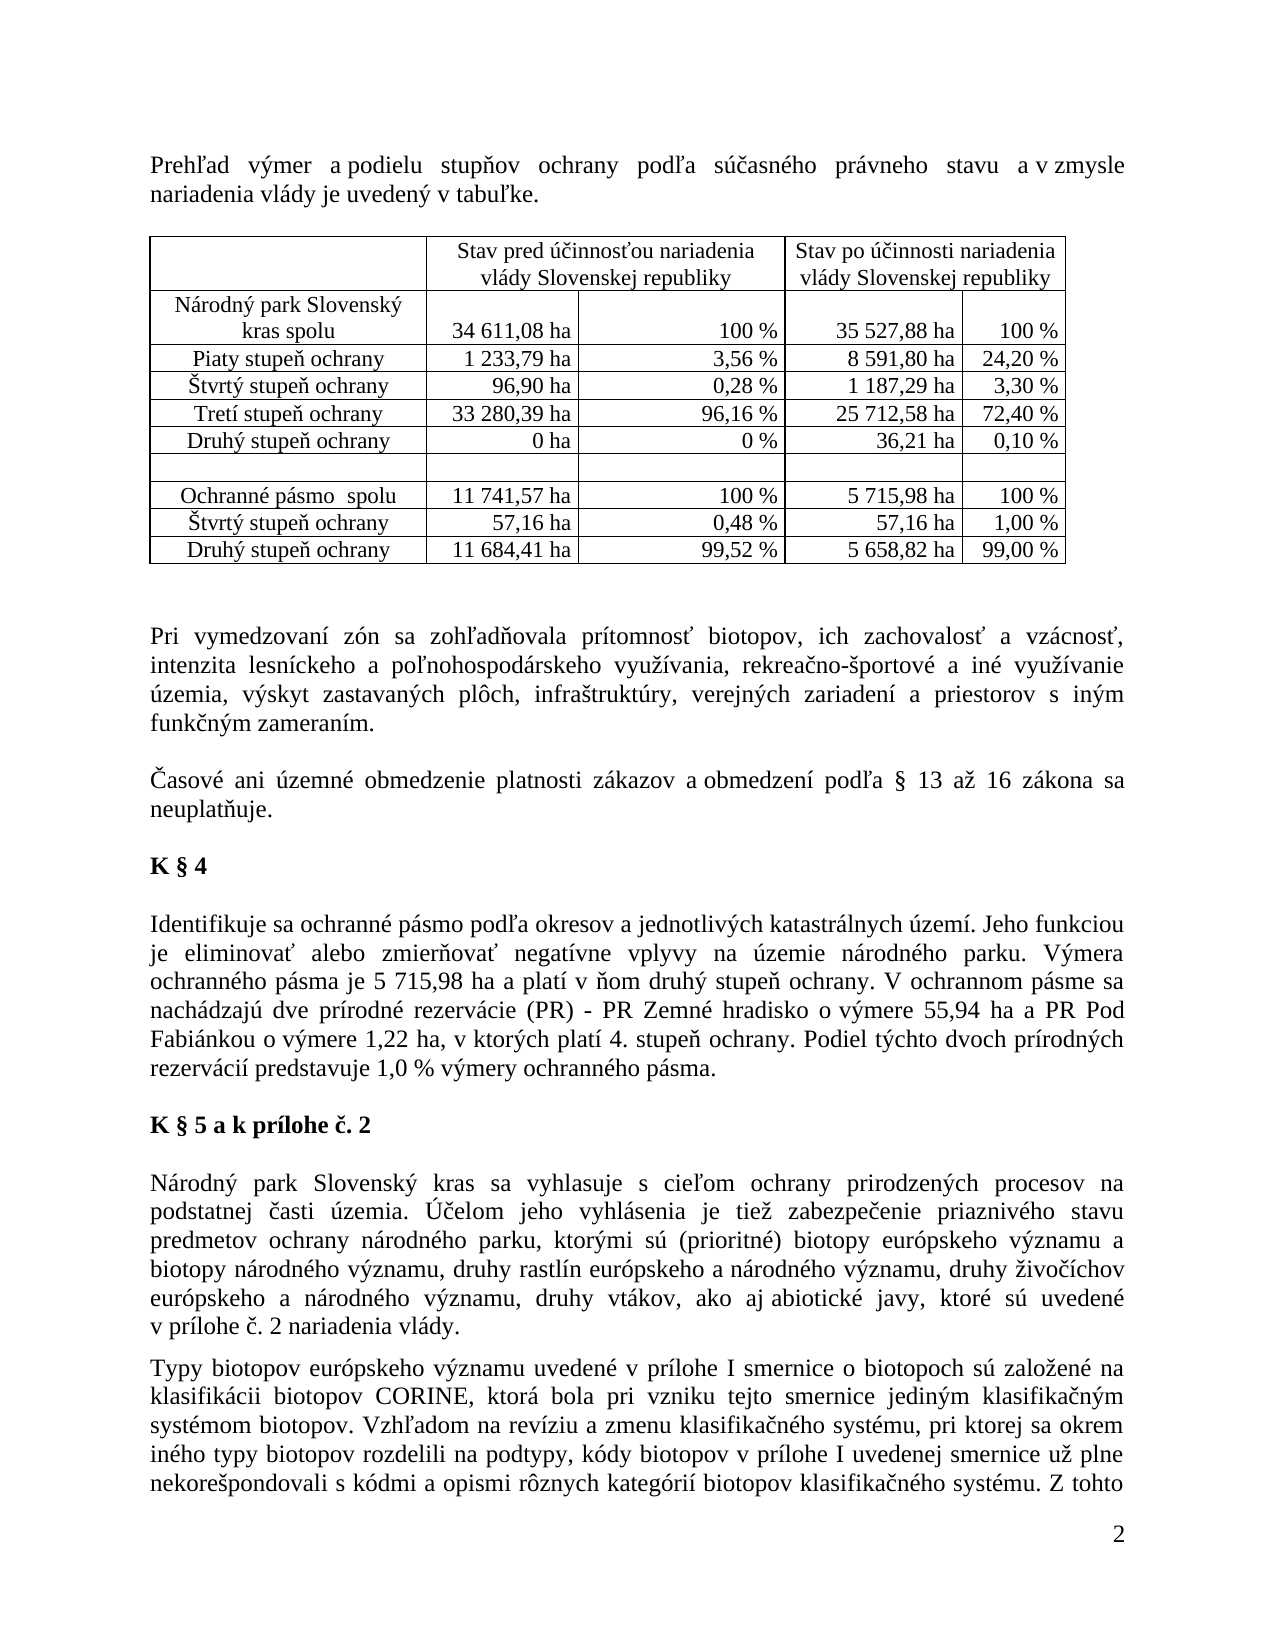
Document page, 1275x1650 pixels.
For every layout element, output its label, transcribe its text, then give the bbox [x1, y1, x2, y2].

table_cell 11 684,41 ha [427, 537, 578, 563]
text Časové ani územné obmedzenie platnosti zákazov a obmedzení podľa § 13 až 16 zákona sa neuplatňuje. [150, 765, 1125, 823]
table_cell 3,30 % [963, 372, 1065, 398]
table_cell 100 % [963, 291, 1065, 344]
table_cell Tretí stupeň ochrany [151, 400, 426, 426]
table_cell 57,16 ha [427, 509, 578, 536]
table_cell Druhý stupeň ochrany [151, 537, 426, 563]
table_cell 99,52 % [579, 537, 784, 563]
table_cell 96,90 ha [427, 372, 578, 398]
table_cell Piaty stupeň ochrany [151, 345, 426, 371]
table_cell 35 527,88 ha [786, 291, 962, 344]
table_cell 3,56 % [579, 345, 784, 371]
table_cell 25 712,58 ha [786, 400, 962, 426]
table_cell Štvrtý stupeň ochrany [151, 509, 426, 536]
table_cell 1 233,79 ha [427, 345, 578, 371]
table_cell 100 % [579, 482, 784, 508]
text K § 4 [150, 851, 1125, 880]
text Národný park Slovenský kras sa vyhlasuje s cieľom ochrany prirodzených procesov na podstatnej časti územia. Účelom jeho vyhlásenia je tiež zabezpečenie priaznivého stavu predmetov ochrany národného parku, ktorými sú (prioritné) biotopy európskeho významu a biotopy národného významu, druhy rastlín európskeho a národného významu, druhy živočíchov európskeho a národného významu, druhy vtákov, ako aj abiotické javy, ktoré sú uvedené v prílohe č. 2 nariadenia vlády. [150, 1168, 1125, 1340]
table_cell Ochranné pásmo spolu [151, 482, 426, 508]
table_cell 99,00 % [963, 537, 1065, 563]
text Pri vymedzovaní zón sa zohľadňovala prítomnosť biotopov, ich zachovalosť a vzácnosť, intenzita lesníckeho a poľnohospodárskeho využívania, rekreačno-športové a iné využívanie územia, výskyt zastavaných plôch, infraštruktúry, verejných zariadení a priestorov s iným funkčným zameraním. [150, 621, 1125, 736]
table_cell [579, 454, 784, 481]
table_cell 5 658,82 ha [786, 537, 962, 563]
table_cell [427, 454, 578, 481]
table_cell 24,20 % [963, 345, 1065, 371]
table_cell 5 715,98 ha [786, 482, 962, 508]
text K § 5 a k prílohe č. 2 [150, 1110, 1125, 1139]
table_cell Druhý stupeň ochrany [151, 427, 426, 453]
table_cell 11 741,57 ha [427, 482, 578, 508]
table_cell 96,16 % [579, 400, 784, 426]
table_header Stav po účinnosti nariadenia vlády Slovenskej republiky [786, 237, 1065, 290]
table_cell 33 280,39 ha [427, 400, 578, 426]
table_cell 0 % [579, 427, 784, 453]
table_cell 0,28 % [579, 372, 784, 398]
text Prehľad výmer a podielu stupňov ochrany podľa súčasného právneho stavu a v zmysle nariadenia vlády je uvedený v tabuľke. [150, 150, 1125, 207]
table_cell 36,21 ha [786, 427, 962, 453]
table_cell 1,00 % [963, 509, 1065, 536]
table_cell 1 187,29 ha [786, 372, 962, 398]
table_cell [786, 454, 962, 481]
table_cell 8 591,80 ha [786, 345, 962, 371]
text Identifikuje sa ochranné pásmo podľa okresov a jednotlivých katastrálnych území. Jeho funkciou je eliminovať alebo zmierňovať negatívne vplyvy na územie národného parku. Výmera ochranného pásma je 5 715,98 ha a platí v ňom druhý stupeň ochrany. V ochrannom pásme sa nachádzajú dve prírodné rezervácie (PR) - PR Zemné hradisko o výmere 55,94 ha a PR Pod Fabiánkou o výmere 1,22 ha, v ktorých platí 4. stupeň ochrany. Podiel týchto dvoch prírodných rezervácií predstavuje 1,0 % výmery ochranného pásma. [150, 909, 1125, 1081]
table_cell 57,16 ha [786, 509, 962, 536]
table_cell 100 % [963, 482, 1065, 508]
table_cell 0 ha [427, 427, 578, 453]
table_cell 72,40 % [963, 400, 1065, 426]
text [150, 1353, 1125, 1496]
table_cell 0,48 % [579, 509, 784, 536]
table_cell 0,10 % [963, 427, 1065, 453]
table_header [151, 237, 426, 290]
table_cell [963, 454, 1065, 481]
table_cell Národný park Slovenský kras spolu [151, 291, 426, 344]
table_cell 34 611,08 ha [427, 291, 578, 344]
table_cell [151, 454, 426, 481]
table_cell 100 % [579, 291, 784, 344]
table_header Stav pred účinnosťou nariadenia vlády Slovenskej republiky [427, 237, 784, 290]
table_cell Štvrtý stupeň ochrany [151, 372, 426, 398]
